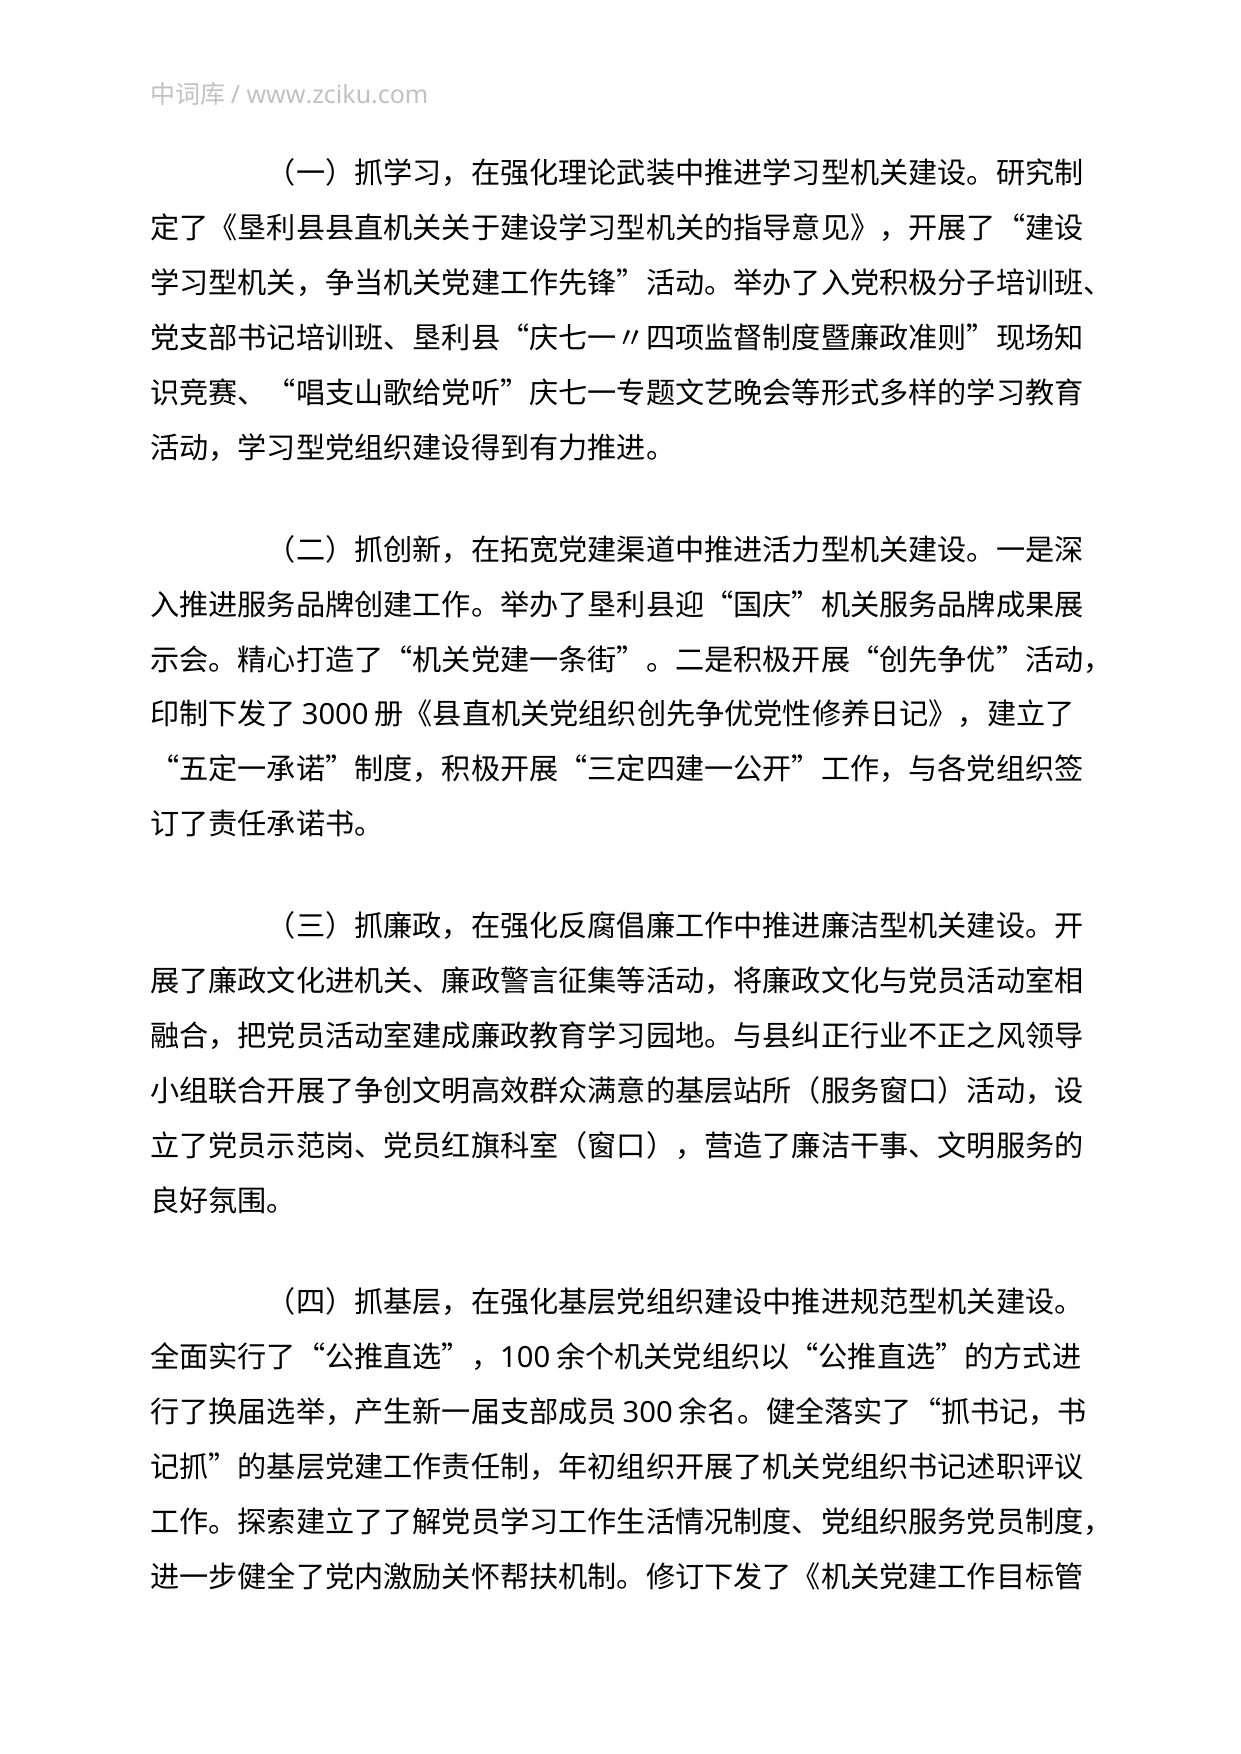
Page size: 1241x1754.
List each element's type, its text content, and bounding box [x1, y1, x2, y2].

text （二）抓创新，在拓宽党建渠道中推进活力型机关建设。一是深入推进服务品牌创建工作。举办了垦利县迎“国庆”机关服务品牌成果展示会。精心打造了“机关党建一条街”。二是积极开展“创先争优”活动，印制下发了3000册《县直机关党组织创先争优党性修养日记》，建立了“五定一承诺”制度，积极开展“三定四建一公开”工作，与各党组织签订了责任承诺书。 [150, 526, 1090, 843]
text （一）抓学习，在强化理论武装中推进学习型机关建设。研究制定了《垦利县县直机关关于建设学习型机关的指导意见》，开展了“建设学习型机关，争当机关党建工作先锋”活动。举办了入党积极分子培训班、党支部书记培训班、垦利县“庆七一〃四项监督制度暨廉政准则”现场知识竞赛、“唱支山歌给党听”庆七一专题文艺晚会等形式多样的学习教育活动，学习型党组织建设得到有力推进。 [150, 150, 1090, 467]
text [150, 1279, 1090, 1596]
text （三）抓廉政，在强化反腐倡廉工作中推进廉洁型机关建设。开展了廉政文化进机关、廉政警言征集等活动，将廉政文化与党员活动室相融合，把党员活动室建成廉政教育学习园地。与县纠正行业不正之风领导小组联合开展了争创文明高效群众满意的基层站所（服务窗口）活动，设立了党员示范岗、党员红旗科室（窗口），营造了廉洁干事、文明服务的良好氛围。 [150, 903, 1090, 1219]
